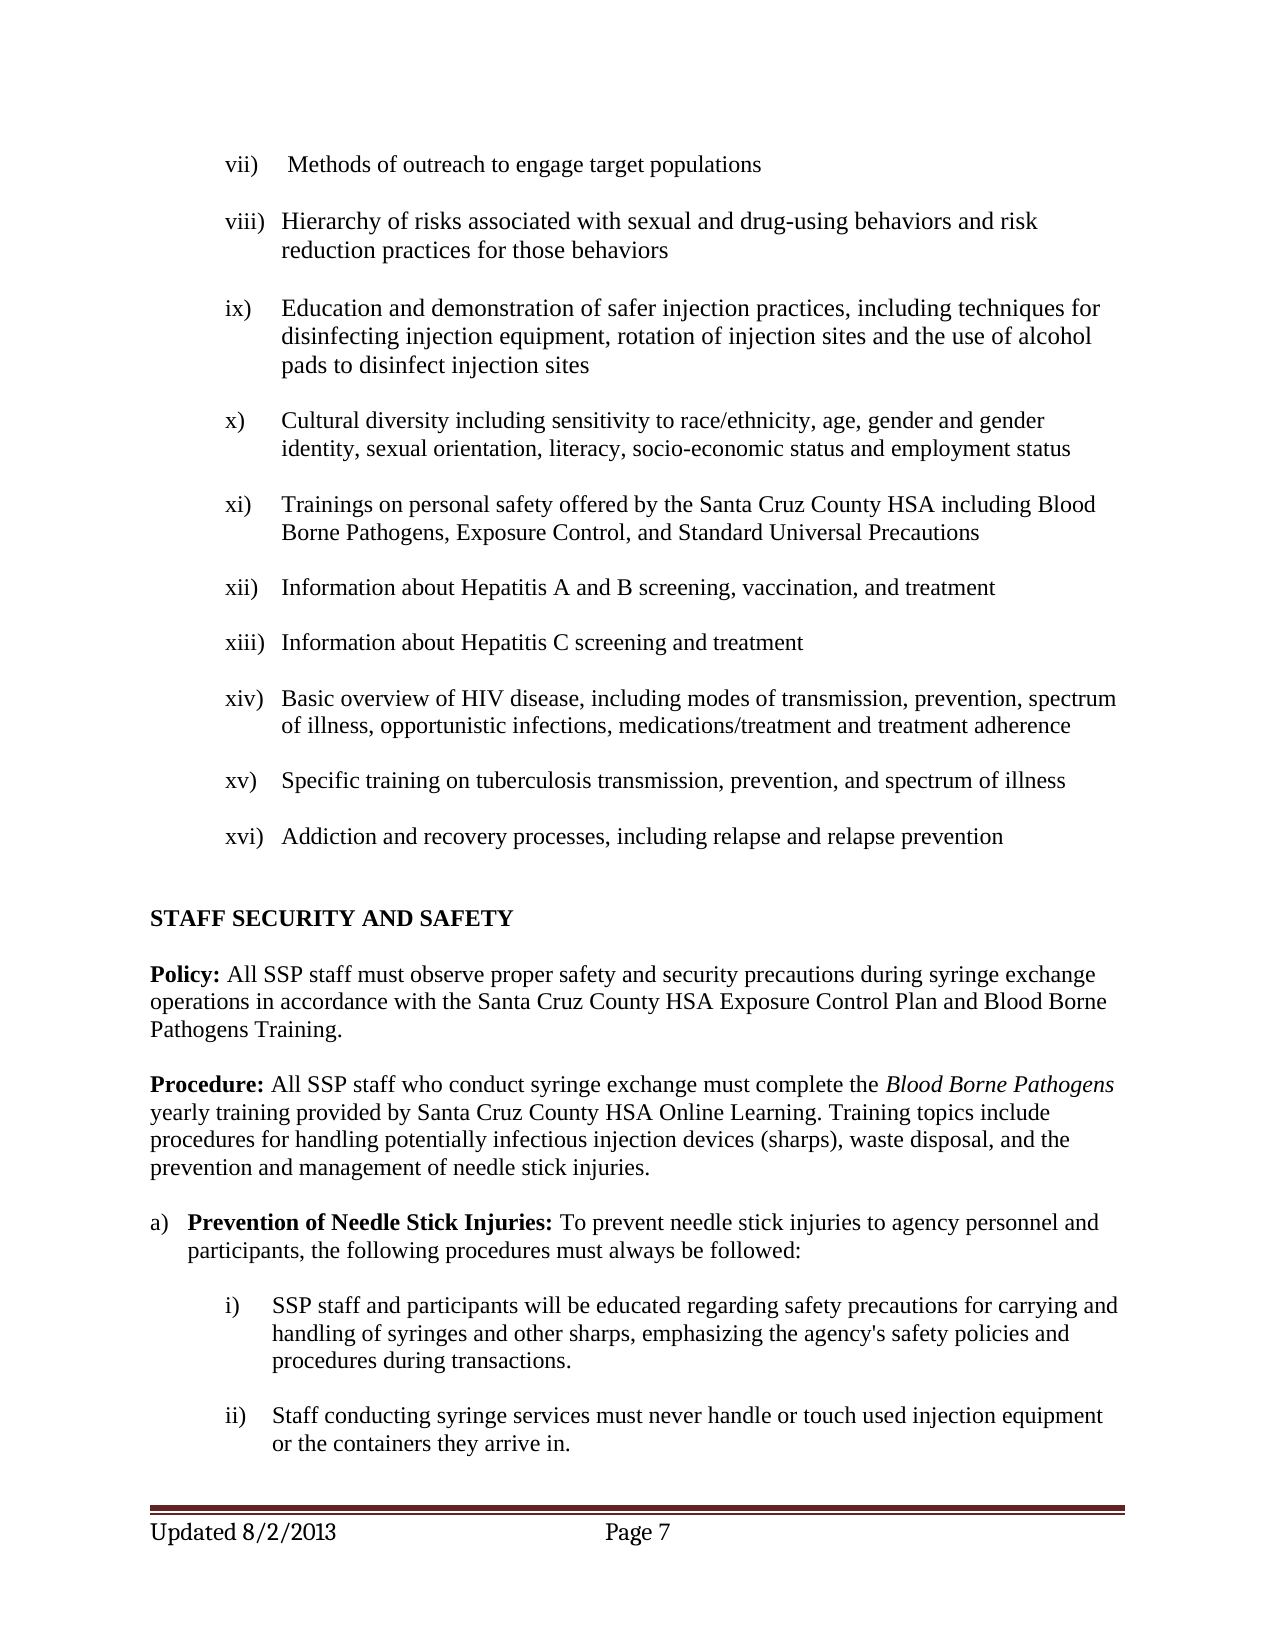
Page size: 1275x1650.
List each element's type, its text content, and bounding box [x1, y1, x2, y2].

list Prevention of Needle Stick Injuries: To prevent needle stick injuries to agency personnel and participants, the following procedures must always be followed: [150, 1208, 1125, 1263]
list Specific training on tuberculosis transmission, prevention, and spectrum of illness [225, 766, 1125, 794]
list Hierarchy of risks associated with sexual and drug-using behaviors and risk reduction practices for those behaviors [225, 206, 1125, 264]
text STAFF SECURITY AND SAFETY [150, 904, 1125, 932]
list Education and demonstration of safer injection practices, including techniques for disinfecting injection equipment, rotation of injection sites and the use of alcohol pads to disinfect injection sites [225, 293, 1125, 379]
text Procedure: All SSP staff who conduct syringe exchange must complete the Blood Borne Pathogens yearly training provided by Santa Cruz County HSA Online Learning. Training topics include procedures for handling potentially infectious injection devices (sharps), waste disposal, and the prevention and management of needle stick injuries. [150, 1070, 1125, 1181]
list Basic overview of HIV disease, including modes of transmission, prevention, spectrum of illness, opportunistic infections, medications/treatment and treatment adherence [225, 684, 1125, 739]
list Cultural diversity including sensitivity to race/ethnicity, age, gender and gender identity, sexual orientation, literacy, socio-economic status and employment status [225, 406, 1125, 462]
list Methods of outreach to engage target populations [225, 150, 1125, 178]
list Staff conducting syringe services must never handle or touch used injection equipment or the containers they arrive in. [225, 1401, 1125, 1457]
list Addiction and recovery processes, including relapse and relapse prevention [225, 822, 1125, 849]
list Trainings on personal safety offered by the Santa Cruz County HSA including Blood Borne Pathogens, Exposure Control, and Standard Universal Precautions [225, 490, 1125, 546]
list Information about Hepatitis C screening and treatment [225, 628, 1125, 656]
text Policy: All SSP staff must observe proper safety and security precautions during syringe exchange operations in accordance with the Santa Cruz County HSA Exposure Control Plan and Blood Borne Pathogens Training. [150, 960, 1125, 1042]
list SSP staff and participants will be educated regarding safety precautions for carrying and handling of syringes and other sharps, emphasizing the agency's safety policies and procedures during transactions. [225, 1291, 1125, 1374]
list Information about Hepatitis A and B screening, vaccination, and treatment [225, 573, 1125, 601]
